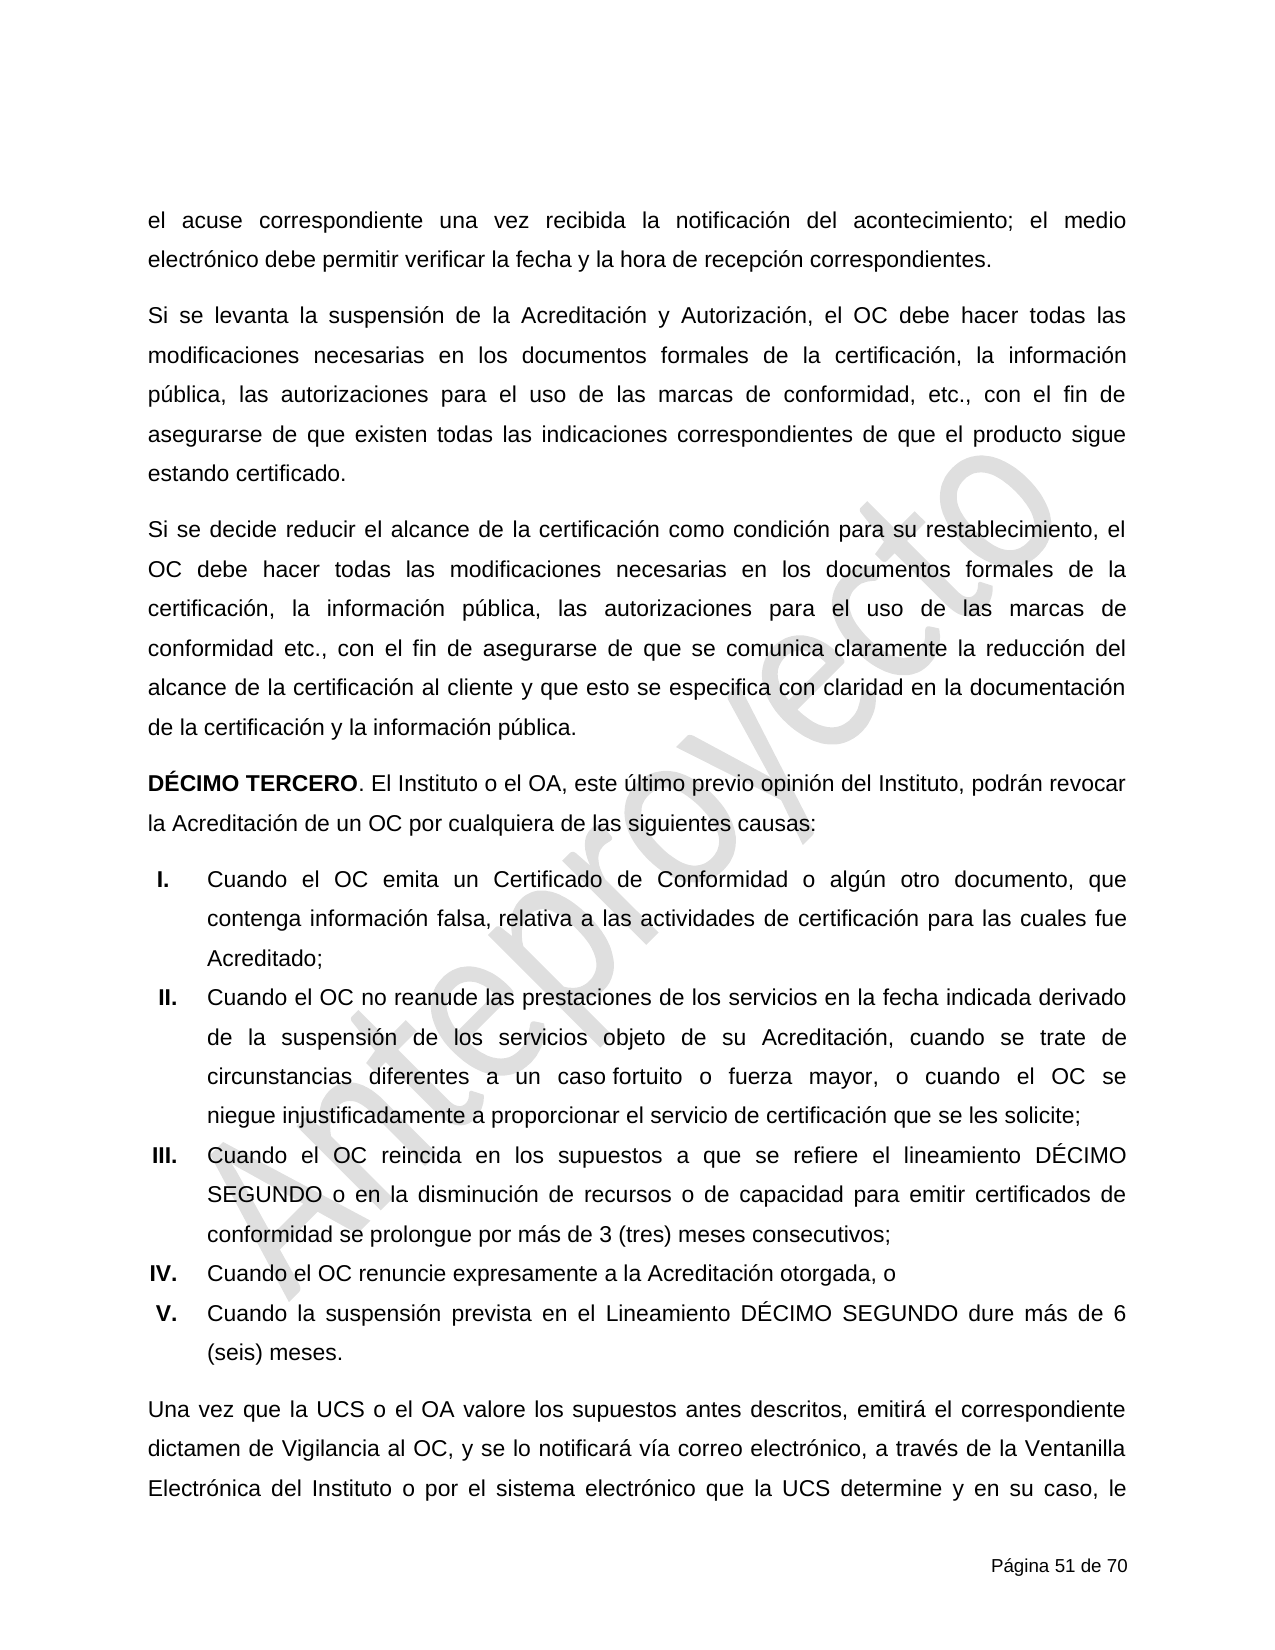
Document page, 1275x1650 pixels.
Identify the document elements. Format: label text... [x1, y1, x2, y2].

text DÉCIMO TERCERO. El Instituto o el OA, este último previo opinión del Instituto, podrán revocar la Acreditación de un OC por cualquiera de las siguientes causas: [148, 770, 1127, 836]
list Cuando el OC renuncie expresamente a la Acreditación otorgada, o [177, 1260, 1127, 1287]
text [148, 207, 1127, 273]
list Cuando el OC no reanude las prestaciones de los servicios en la fecha indicada derivado de la suspensión de los servicios objeto de su Acreditación, cuando se trate de circunstancias diferentes a un caso fortuito o fuerza mayor, o cuando el OC se niegue injustificadamente a proporcionar el servicio de certificación que se les solicite; [177, 984, 1127, 1129]
list Cuando la suspensión prevista en el Lineamiento DÉCIMO SEGUNDO dure más de 6 (seis) meses. [177, 1300, 1127, 1366]
text Si se levanta la suspensión de la Acreditación y Autorización, el OC debe hacer todas las modificaciones necesarias en los documentos formales de la certificación, la información pública, las autorizaciones para el uso de las marcas de conformidad, etc., con el fin de asegurarse de que existen todas las indicaciones correspondientes de que el producto sigue estando certificado. [148, 302, 1127, 487]
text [148, 1396, 1127, 1501]
text Si se decide reducir el alcance de la certificación como condición para su restablecimiento, el OC debe hacer todas las modificaciones necesarias en los documentos formales de la certificación, la información pública, las autorizaciones para el uso de las marcas de conformidad etc., con el fin de asegurarse de que se comunica claramente la reducción del alcance de la certificación al cliente y que esto se especifica con claridad en la documentación de la certificación y la información pública. [148, 516, 1127, 740]
list Cuando el OC emita un Certificado de Conformidad o algún otro documento, que contenga información falsa, relativa a las actividades de certificación para las cuales fue Acreditado; [169, 866, 1127, 971]
list Cuando el OC reincida en los supuestos a que se refiere el lineamiento DÉCIMO SEGUNDO o en la disminución de recursos o de capacidad para emitir certificados de conformidad se prolongue por más de 3 (tres) meses consecutivos; [177, 1142, 1127, 1247]
